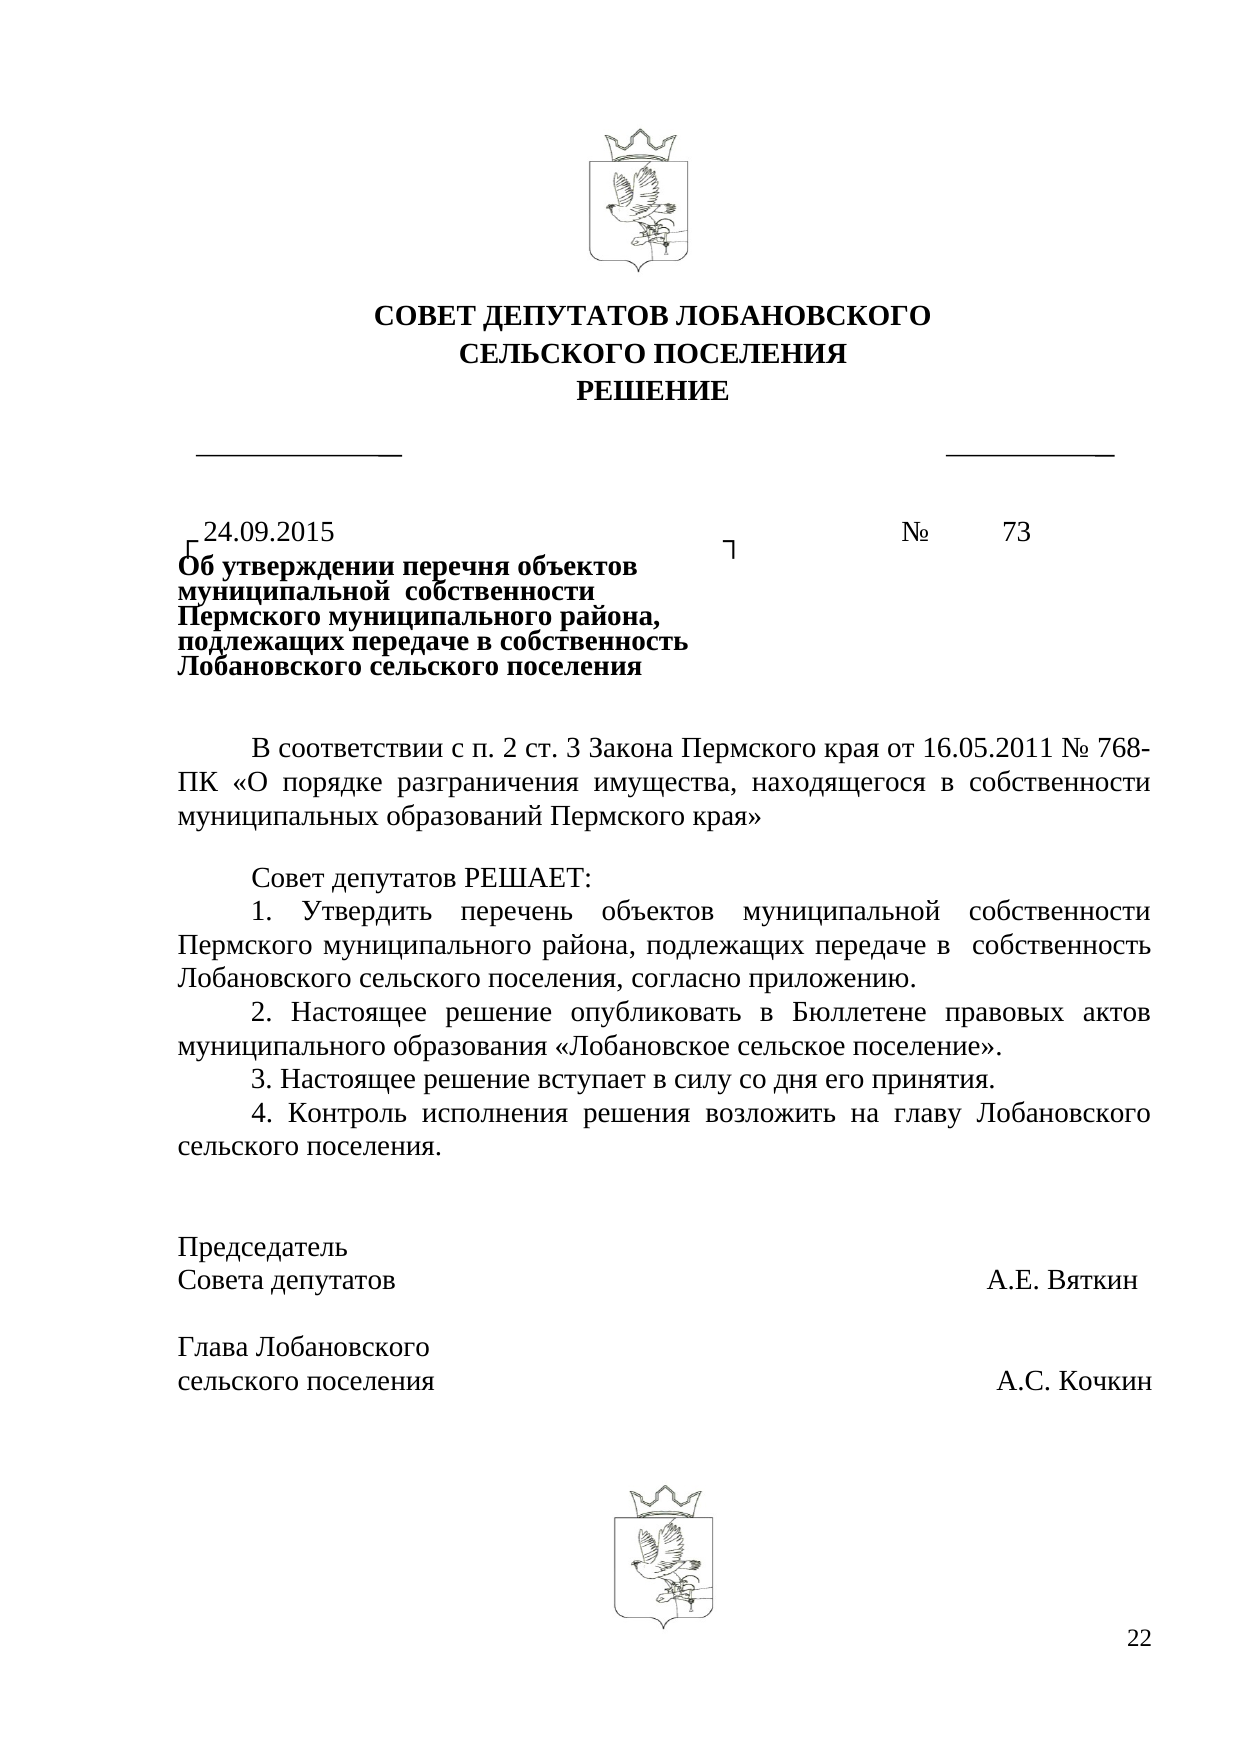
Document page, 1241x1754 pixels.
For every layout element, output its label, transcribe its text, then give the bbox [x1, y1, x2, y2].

text 3. Настоящее решение вступает в силу со дня его принятия. [177, 1061, 1152, 1095]
text муниципальной собственности [177, 581, 1152, 606]
text В соответствии с п. 2 ст. 3 Закона Пермского края от 16.05.2011 № 768-ПК «О порядке разграничения имущества, находящегося в собственности муниципальных образований Пермского края» [177, 731, 1152, 831]
text 2. Настоящее решение опубликовать в Бюллетене правовых актов муниципального образования «Лобановское сельское поселение». [177, 994, 1152, 1061]
text Председатель [177, 1229, 1152, 1262]
text Лобановского сельского поселения [177, 656, 1152, 681]
text Совет депутатов РЕШАЕТ: [177, 860, 1152, 893]
text Пермского муниципального района, [177, 606, 1152, 631]
text Об утверждении перечня объектов [177, 556, 1152, 581]
text ┌ ┐ [177, 531, 1152, 556]
text Совета депутатов А.Е. Вяткин [177, 1262, 1152, 1296]
text 4. Контроль исполнения решения возложить на главу Лобановского сельского поселения. [177, 1095, 1152, 1162]
text подлежащих передаче в собственность [177, 631, 1152, 656]
picture [571, 118, 703, 286]
picture [596, 1475, 728, 1644]
table_header Глава Лобановского сельского поселения А.С. Кочкин [177, 1330, 1240, 1464]
text 1. Утвердить перечень объектов муниципальной собственности Пермского муниципального района, подлежащих передаче в собственность Лобановского сельского поселения, согласно приложению. [177, 893, 1152, 994]
